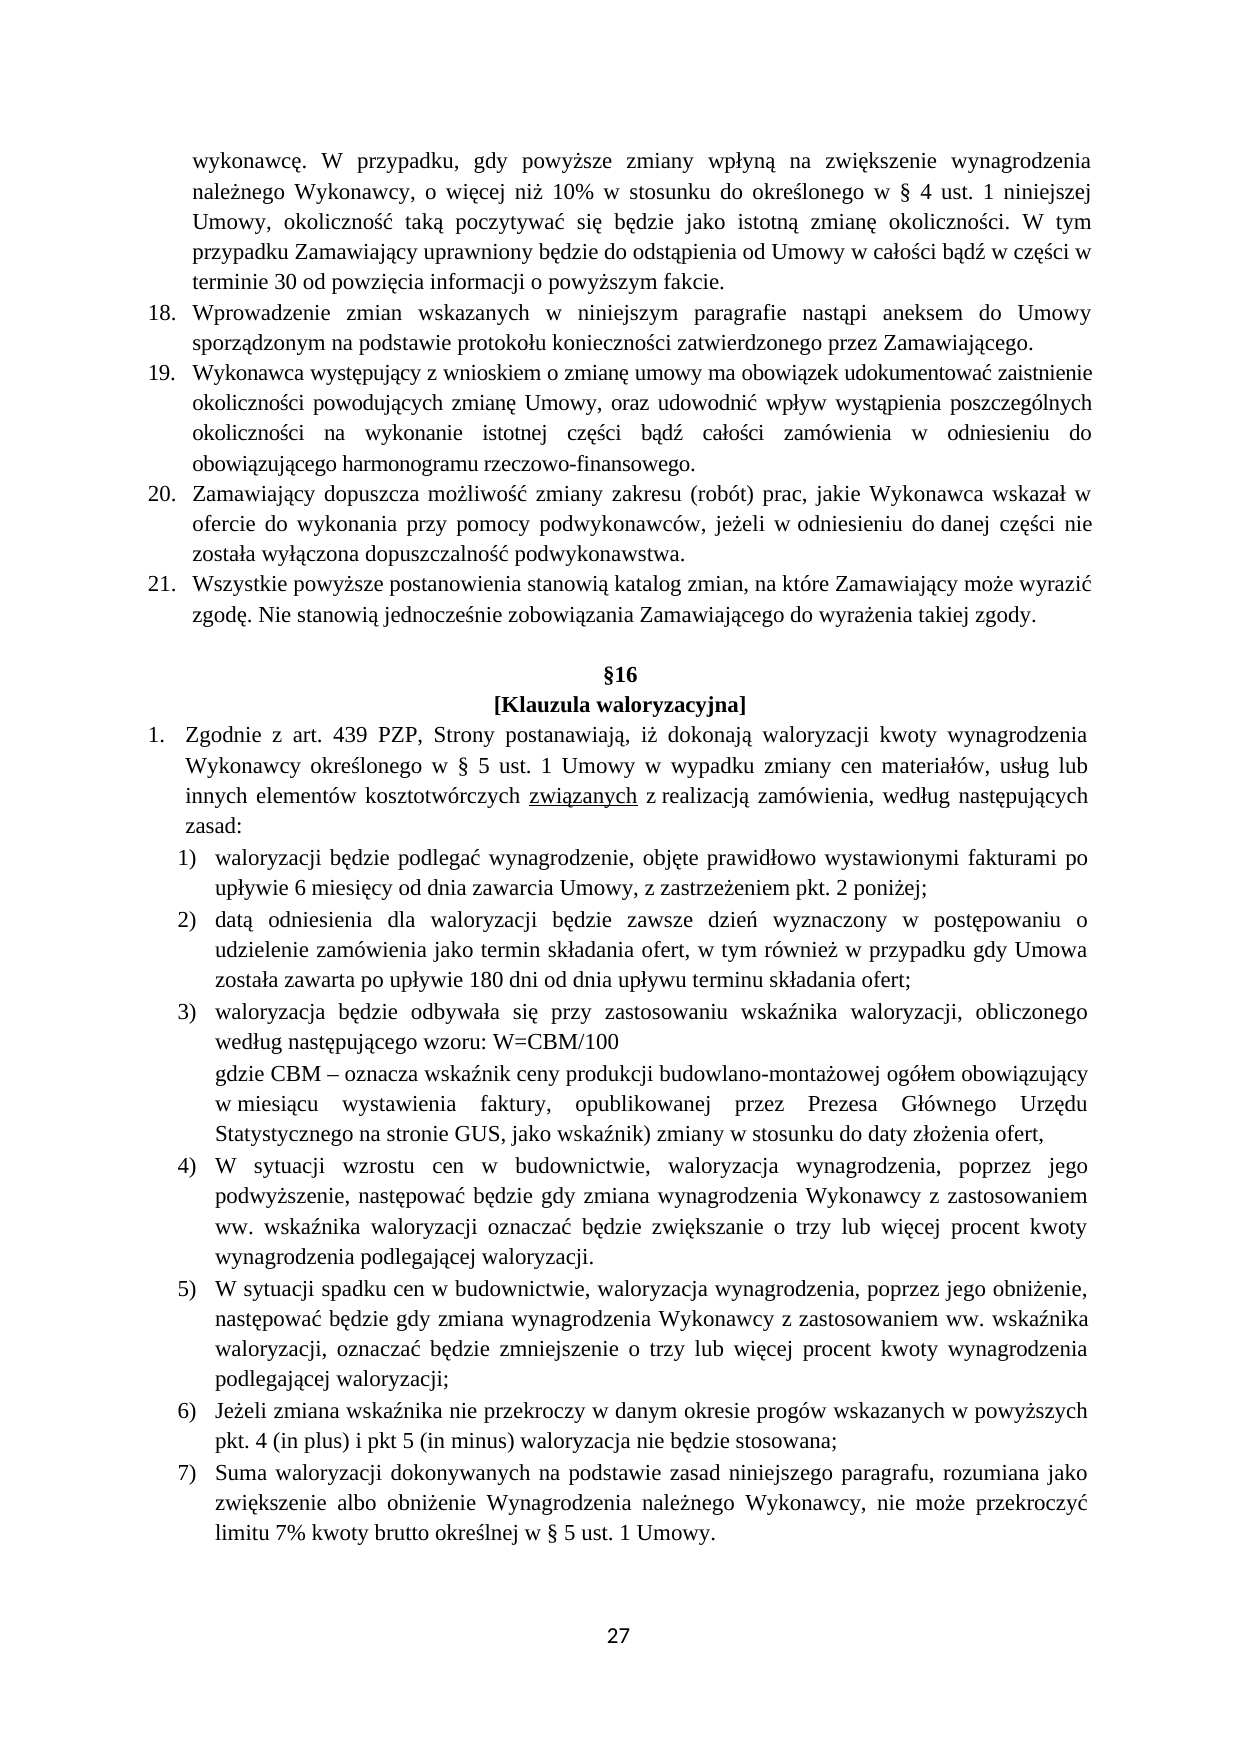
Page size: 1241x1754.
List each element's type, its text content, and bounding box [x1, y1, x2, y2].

list waloryzacja będzie odbywała się przy zastosowaniu wskaźnika waloryzacji, obliczonego według następującego wzoru: W=CBM/100 [177, 998, 1089, 1055]
text gdzie CBM – oznacza wskaźnik ceny produkcji budowlano-montażowej ogółem obowiązujący w miesiącu wystawienia faktury, opublikowanej przez Prezesa Głównego Urzędu Statystycznego na stronie GUS, jako wskaźnik) zmiany w stosunku do daty złożenia ofert, [215, 1060, 1089, 1147]
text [192, 148, 1093, 295]
text §16 [148, 661, 1093, 687]
list waloryzacji będzie podlegać wynagrodzenie, objęte prawidłowo wystawionymi fakturami po upływie 6 miesięcy od dnia zawarcia Umowy, z zastrzeżeniem pkt. 2 poniżej; [177, 844, 1089, 901]
list Wykonawca występujący z wnioskiem o zmianę umowy ma obowiązek udokumentować zaistnienie okoliczności powodujących zmianę Umowy, oraz udowodnić wpływ wystąpienia poszczególnych okoliczności na wykonanie istotnej części bądź całości zamówienia w odniesieniu do obowiązującego harmonogramu rzeczowo-finansowego. [148, 359, 1093, 476]
list Wprowadzenie zmian wskazanych w niniejszym paragrafie nastąpi aneksem do Umowy sporządzonym na podstawie protokołu konieczności zatwierdzonego przez Zamawiającego. [148, 299, 1093, 355]
list Zamawiający dopuszcza możliwość zmiany zakresu (robót) prac, jakie Wykonawca wskazał w ofercie do wykonania przy pomocy podwykonawców, jeżeli w odniesieniu do danej części nie została wyłączona dopuszczalność podwykonawstwa. [148, 480, 1093, 567]
list datą odniesienia dla waloryzacji będzie zawsze dzień wyznaczony w postępowaniu o udzielenie zamówienia jako termin składania ofert, w tym również w przypadku gdy Umowa została zawarta po upływie 180 dni od dnia upływu terminu składania ofert; [177, 906, 1089, 993]
list Wszystkie powyższe postanowienia stanowią katalog zmian, na które Zamawiający może wyrazić zgodę. Nie stanowią jednocześnie zobowiązania Zamawiającego do wyrażenia takiej zgody. [148, 571, 1093, 627]
text [Klauzula waloryzacyjna] [148, 691, 1093, 718]
list W sytuacji wzrostu cen w budownictwie, waloryzacja wynagrodzenia, poprzez jego podwyższenie, następować będzie gdy zmiana wynagrodzenia Wykonawcy z zastosowaniem ww. wskaźnika waloryzacji oznaczać będzie zwiększanie o trzy lub więcej procent kwoty wynagrodzenia podlegającej waloryzacji. [177, 1152, 1089, 1269]
list Suma waloryzacji dokonywanych na podstawie zasad niniejszego paragrafu, rozumiana jako zwiększenie albo obniżenie Wynagrodzenia należnego Wykonawcy, nie może przekroczyć limitu 7% kwoty brutto określnej w § 5 ust. 1 Umowy. [177, 1459, 1089, 1546]
list Zgodnie z art. 439 PZP, Strony postanawiają, iż dokonają waloryzacji kwoty wynagrodzenia Wykonawcy określonego w § 5 ust. 1 Umowy w wypadku zmiany cen materiałów, usług lub innych elementów kosztotwórczych związanych z realizacją zamówienia, według następujących zasad: [148, 722, 1089, 838]
list W sytuacji spadku cen w budownictwie, waloryzacja wynagrodzenia, poprzez jego obniżenie, następować będzie gdy zmiana wynagrodzenia Wykonawcy z zastosowaniem ww. wskaźnika waloryzacji, oznaczać będzie zmniejszenie o trzy lub więcej procent kwoty wynagrodzenia podlegającej waloryzacji; [177, 1275, 1089, 1392]
list Jeżeli zmiana wskaźnika nie przekroczy w danym okresie progów wskazanych w powyższych pkt. 4 (in plus) i pkt 5 (in minus) waloryzacja nie będzie stosowana; [177, 1397, 1089, 1454]
